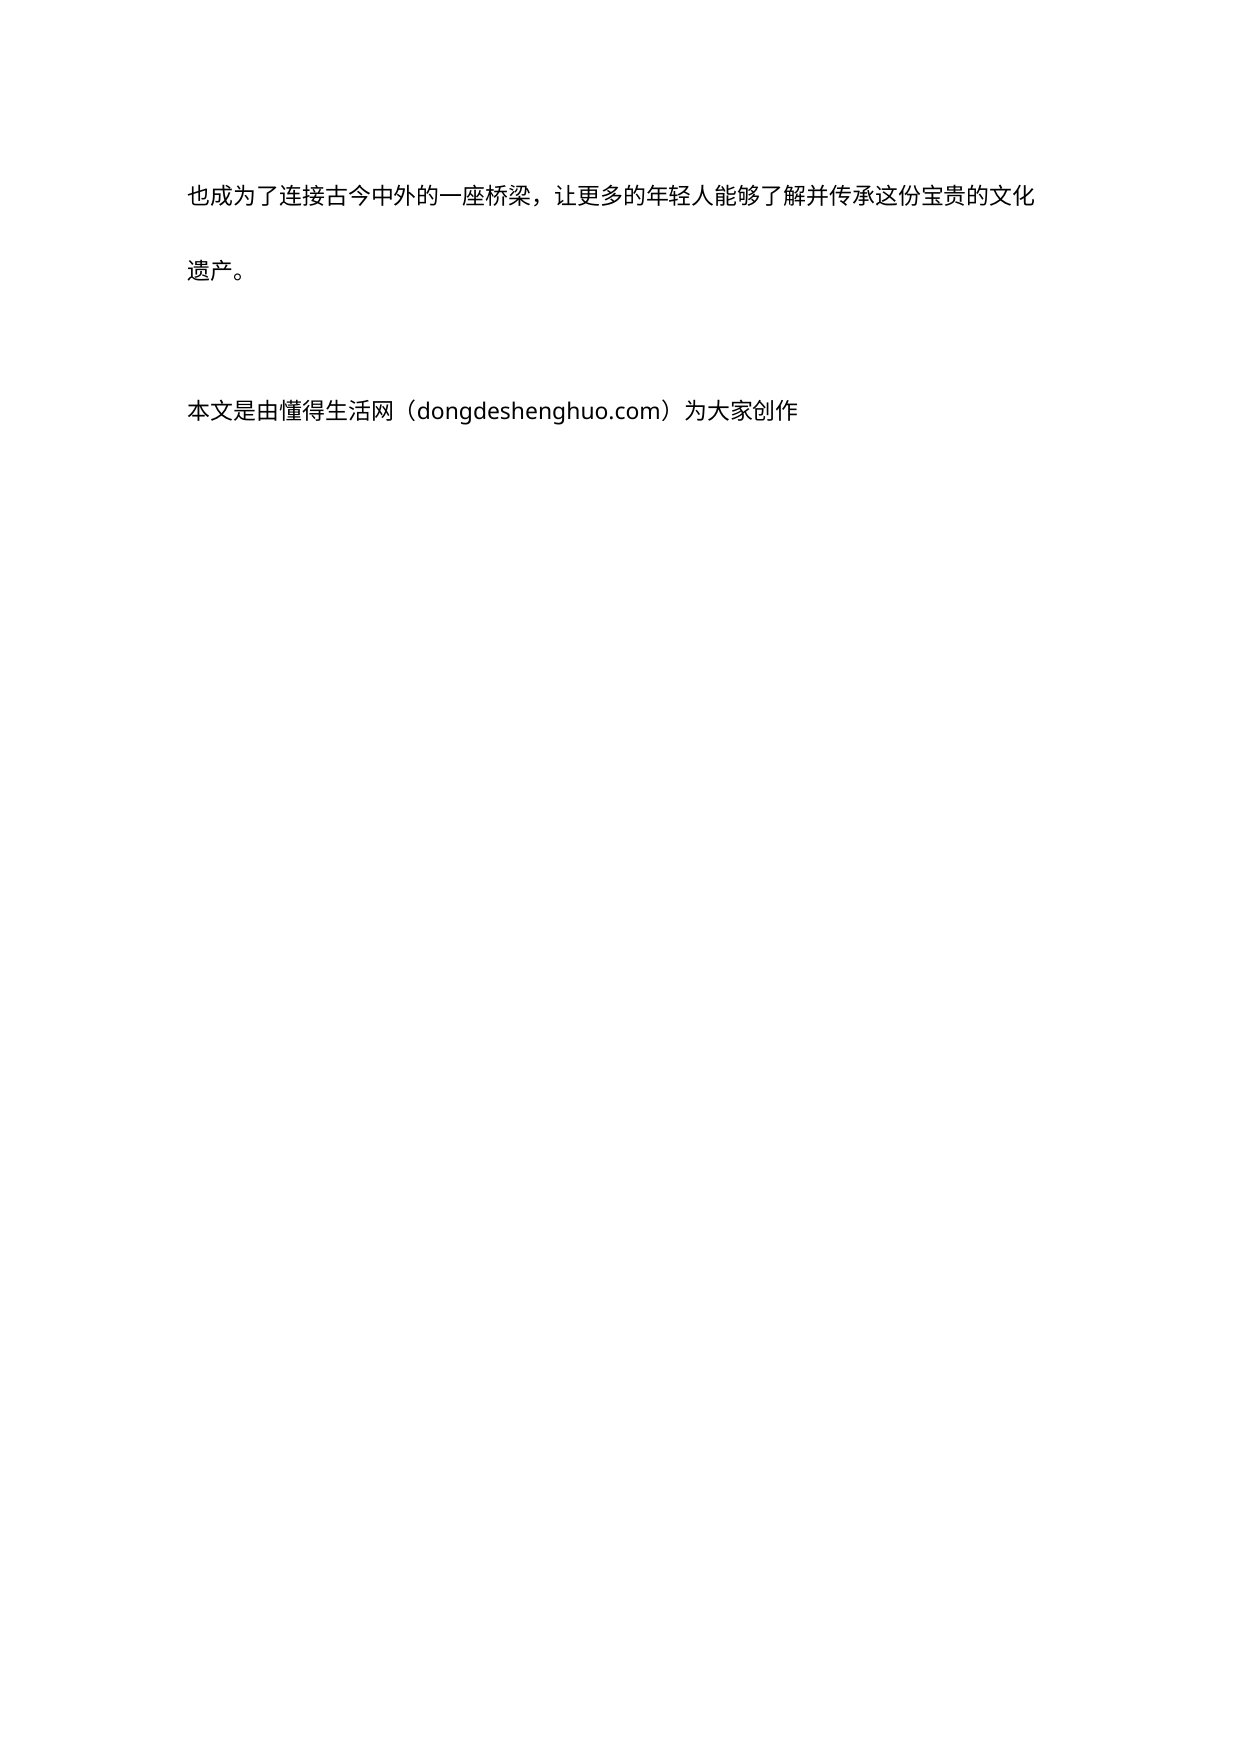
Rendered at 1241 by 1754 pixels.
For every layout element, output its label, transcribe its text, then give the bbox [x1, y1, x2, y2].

text 本文是由懂得生活网（dongdeshenghuo.com）为大家创作 [187, 377, 1053, 442]
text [187, 162, 1053, 302]
